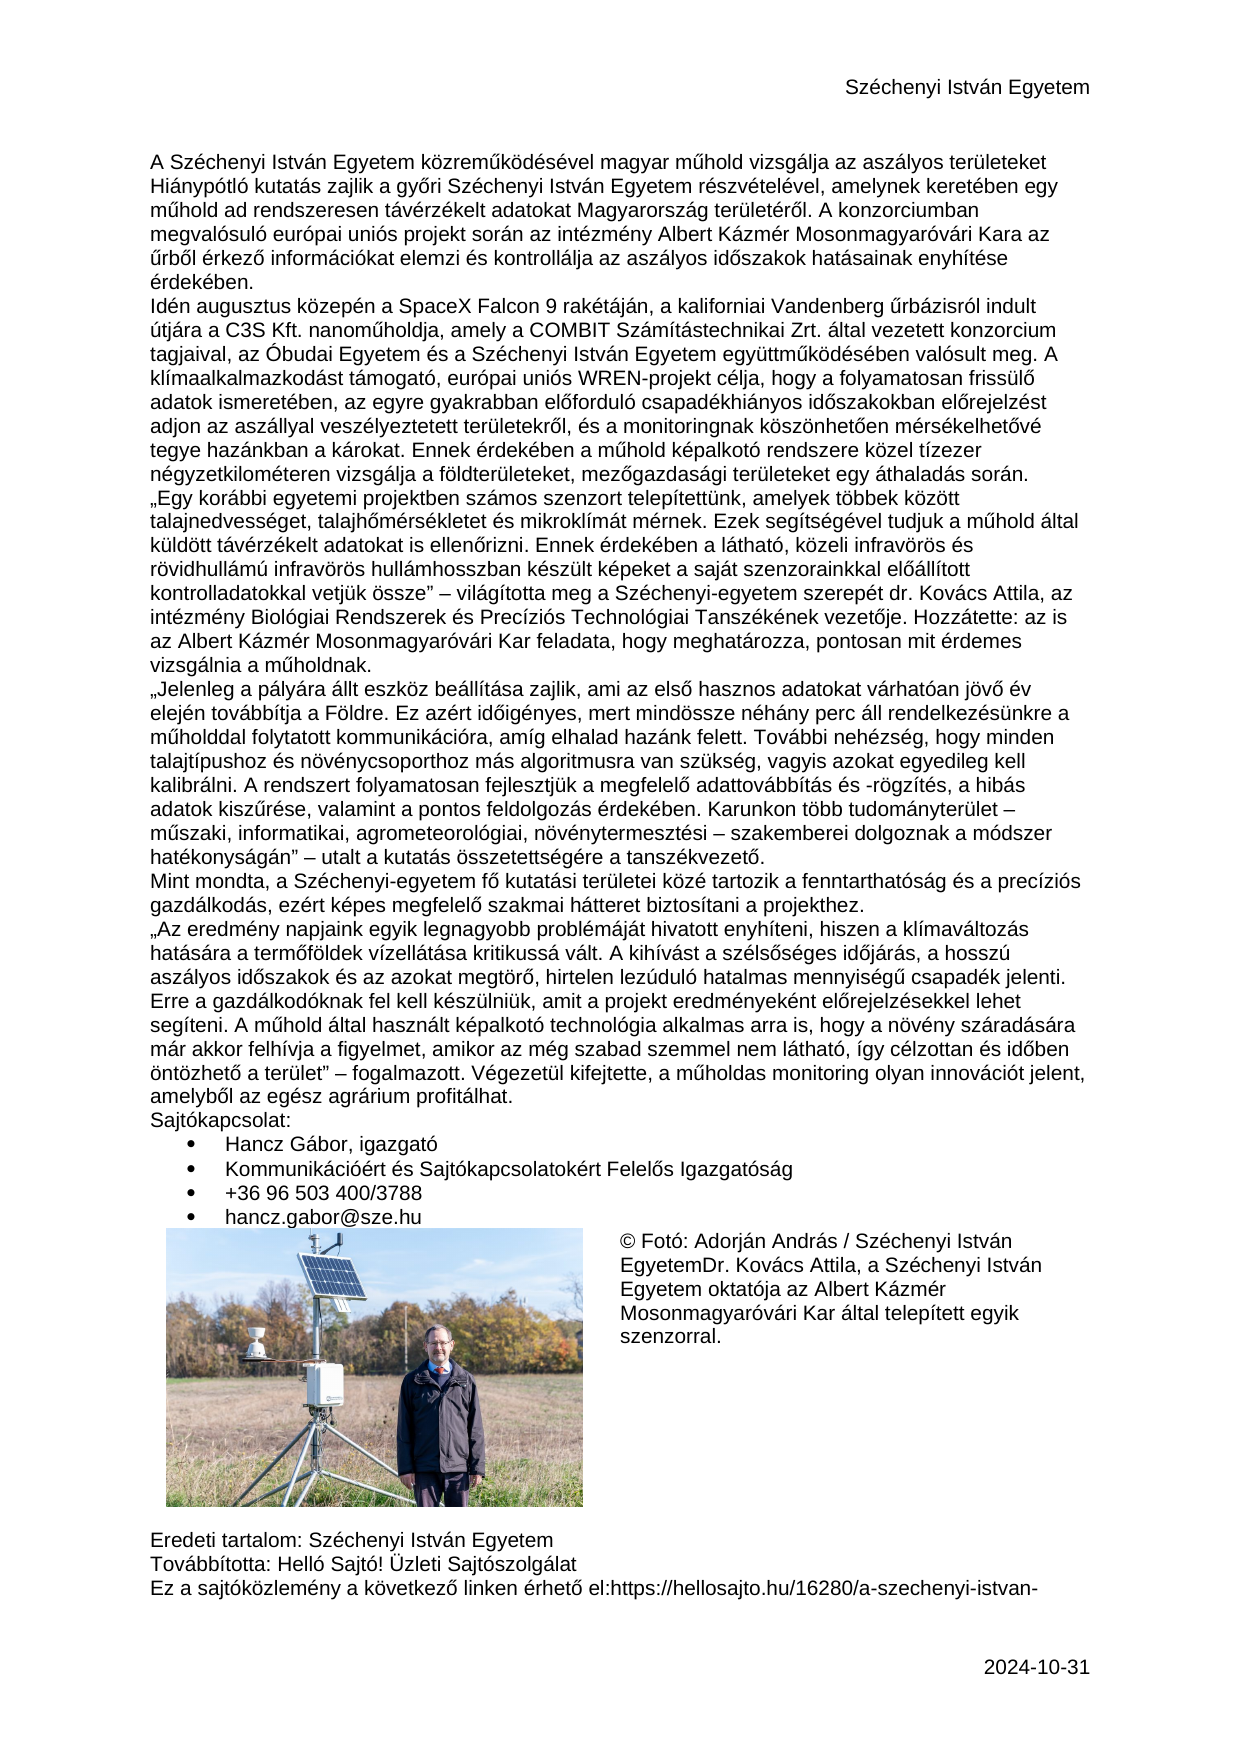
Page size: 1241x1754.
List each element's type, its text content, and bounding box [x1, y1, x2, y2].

text Hiánypótló kutatás zajlik a győri Széchenyi István Egyetem részvételével, amelynek keretében egy műhold ad rendszeresen távérzékelt adatokat Magyarország területéről. A konzorciumban megvalósuló európai uniós projekt során az intézmény Albert Kázmér Mosonmagyaróvári Kara az űrből érkező információkat elemzi és kontrollálja az aszályos időszakok hatásainak enyhítése érdekében. [150, 174, 1090, 294]
text Mint mondta, a Széchenyi-egyetem fő kutatási területei közé tartozik a fenntarthatóság és a precíziós gazdálkodás, ezért képes megfelelő szakmai hátteret biztosítani a projekthez. [150, 869, 1090, 917]
text Sajtókapcsolat: [150, 1108, 1090, 1132]
list Kommunikációért és Sajtókapcsolatokért Felelős Igazgatóság [187, 1156, 1090, 1180]
picture [166, 1228, 583, 1507]
text „Az eredmény napjaink egyik legnagyobb problémáját hivatott enyhíteni, hiszen a klímaváltozás hatására a termőföldek vízellátása kritikussá vált. A kihívást a szélsőséges időjárás, a hosszú aszályos időszakok és az azokat megtörő, hirtelen lezúduló hatalmas mennyiségű csapadék jelenti. Erre a gazdálkodóknak fel kell készülniük, amit a projekt eredményeként előrejelzésekkel lehet segíteni. A műhold által használt képalkotó technológia alkalmas arra is, hogy a növény száradására már akkor felhívja a figyelmet, amikor az még szabad szemmel nem látható, így célzottan és időben öntözhető a terület” – fogalmazott. Végezetül kifejtette, a műholdas monitoring olyan innovációt jelent, amelyből az egész agrárium profitálhat. [150, 917, 1090, 1108]
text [150, 1575, 1090, 1599]
list Hancz Gábor, igazgató [187, 1132, 1090, 1156]
text Idén augusztus közepén a SpaceX Falcon 9 rakétáján, a kaliforniai Vandenberg űrbázisról indult útjára a C3S Kft. nanoműholdja, amely a COMBIT Számítástechnikai Zrt. által vezetett konzorcium tagjaival, az Óbudai Egyetem és a Széchenyi István Egyetem együttműködésében valósult meg. A klímaalkalmazkodást támogató, európai uniós WREN-projekt célja, hogy a folyamatosan frissülő adatok ismeretében, az egyre gyakrabban előforduló csapadékhiányos időszakokban előrejelzést adjon az aszállyal veszélyeztetett területekről, és a monitoringnak köszönhetően mérsékelhetővé tegye hazánkban a károkat. Ennek érdekében a műhold képalkotó rendszere közel tízezer négyzetkilométeren vizsgálja a földterületeket, mezőgazdasági területeket egy áthaladás során. [150, 294, 1090, 485]
text Eredeti tartalom: Széchenyi István Egyetem [150, 1527, 1090, 1551]
text „Egy korábbi egyetemi projektben számos szenzort telepítettünk, amelyek többek között talajnedvességet, talajhőmérsékletet és mikroklímát mérnek. Ezek segítségével tudjuk a műhold által küldött távérzékelt adatokat is ellenőrizni. Ennek érdekében a látható, közeli infravörös és rövidhullámú infravörös hullámhosszban készült képeket a saját szenzorainkkal előállított kontrolladatokkal vetjük össze” – világította meg a Széchenyi-egyetem szerepét dr. Kovács Attila, az intézmény Biológiai Rendszerek és Precíziós Technológiai Tanszékének vezetője. Hozzátette: az is az Albert Kázmér Mosonmagyaróvári Kar feladata, hogy meghatározza, pontosan mit érdemes vizsgálnia a műholdnak. [150, 485, 1090, 677]
table_header © Fotó: Adorján András / Széchenyi István Egyetem [620, 1229, 1090, 1527]
list +36 96 503 400/3788 [187, 1180, 1090, 1204]
text Továbbította: Helló Sajtó! Üzleti Sajtószolgálat [150, 1551, 1090, 1575]
text A Széchenyi István Egyetem közreműködésével magyar műhold vizsgálja az aszályos területeket [150, 150, 1090, 174]
table_header [150, 1229, 620, 1527]
list hancz.gabor@sze.hu [187, 1204, 1090, 1228]
text „Jelenleg a pályára állt eszköz beállítása zajlik, ami az első hasznos adatokat várhatóan jövő év elején továbbítja a Földre. Ez azért időigényes, mert mindössze néhány perc áll rendelkezésünkre a műholddal folytatott kommunikációra, amíg elhalad hazánk felett. További nehézség, hogy minden talajtípushoz és növénycsoporthoz más algoritmusra van szükség, vagyis azokat egyedileg kell kalibrálni. A rendszert folyamatosan fejlesztjük a megfelelő adattovábbítás és -rögzítés, a hibás adatok kiszűrése, valamint a pontos feldolgozás érdekében. Karunkon több tudományterület – műszaki, informatikai, agrometeorológiai, növénytermesztési – szakemberei dolgoznak a módszer hatékonyságán” – utalt a kutatás összetettségére a tanszékvezető. [150, 677, 1090, 869]
